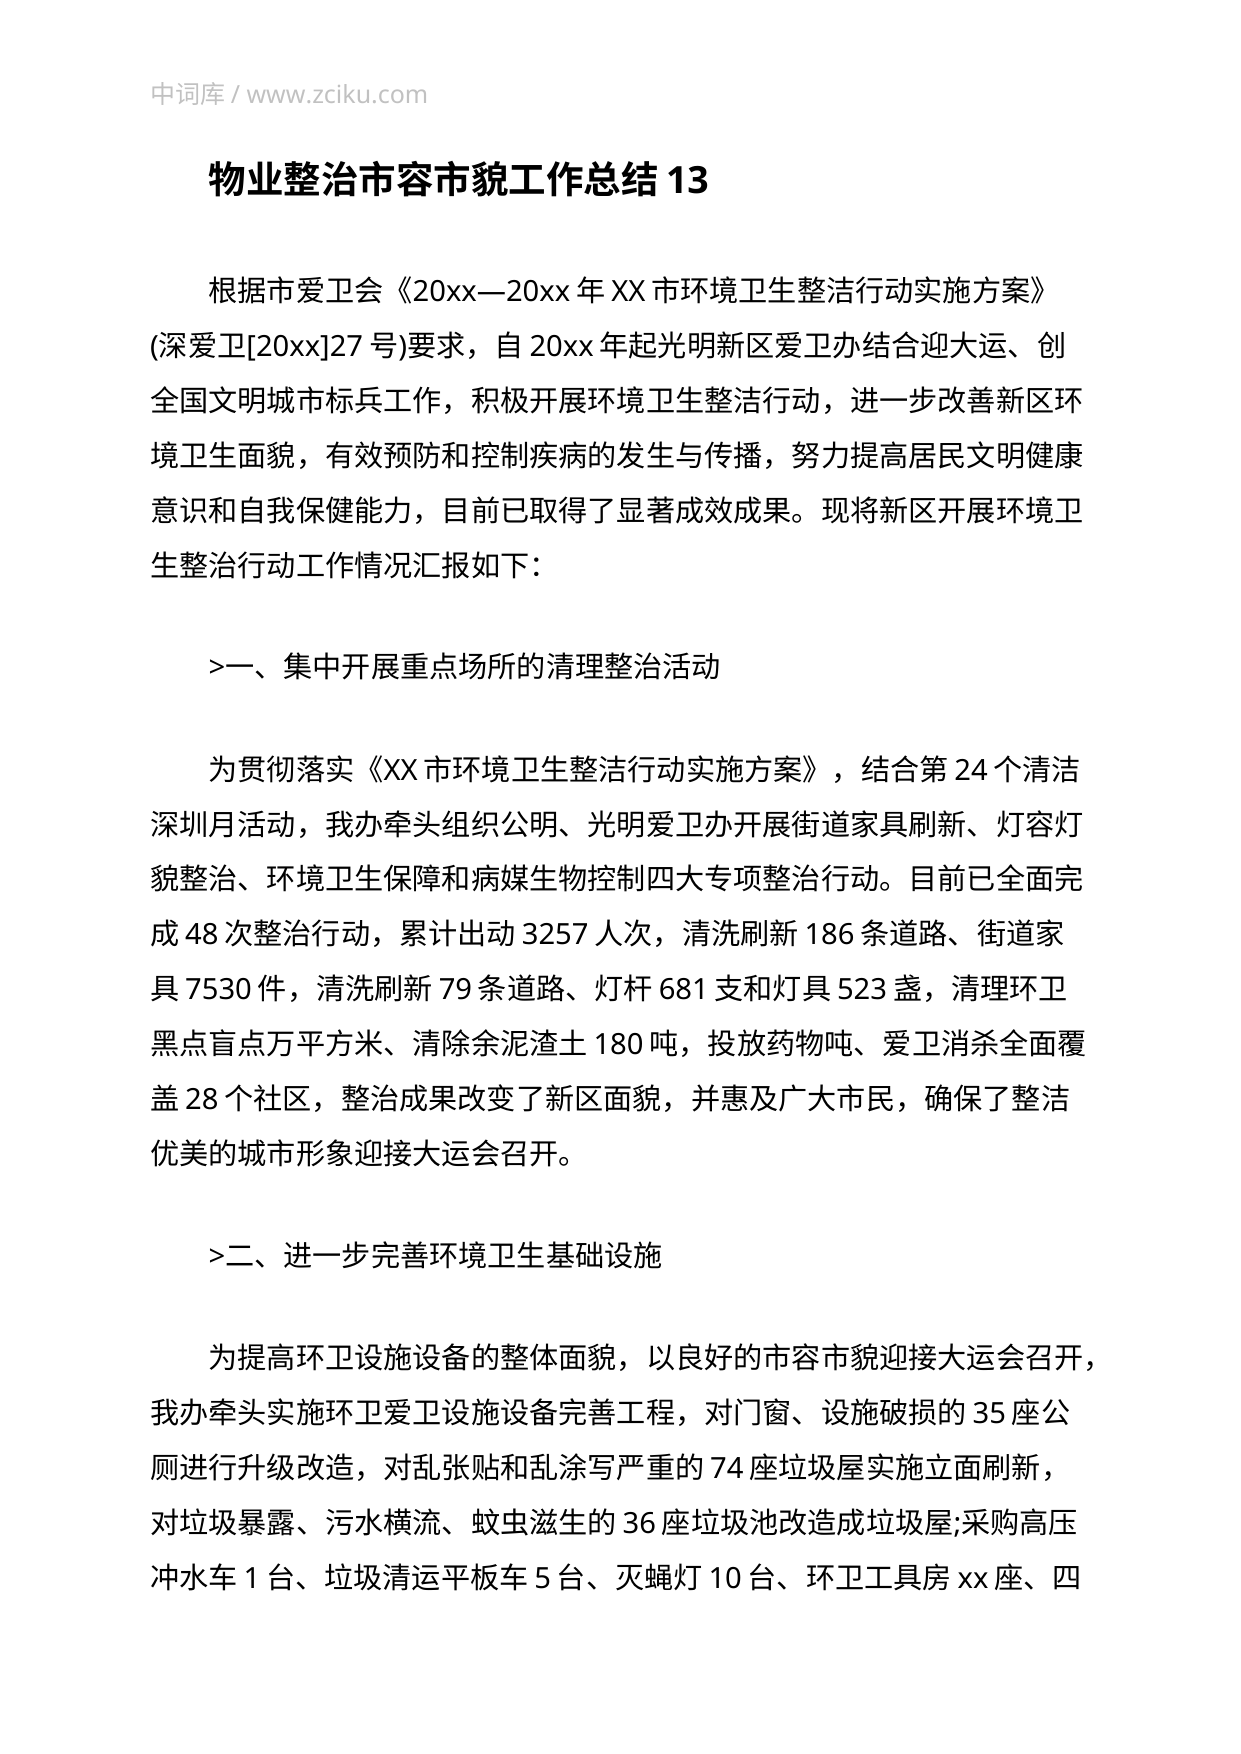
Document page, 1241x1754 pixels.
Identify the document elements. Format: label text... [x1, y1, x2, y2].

text >二、进一步完善环境卫生基础设施 [150, 1233, 1090, 1275]
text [150, 1334, 1090, 1597]
text >一、集中开展重点场所的清理整治活动 [150, 644, 1090, 686]
text 根据市爱卫会《20xx—20xx年XX市环境卫生整洁行动实施方案》(深爱卫[20xx]27号)要求，自20xx年起光明新区爱卫办结合迎大运、创全国文明城市标兵工作，积极开展环境卫生整洁行动，进一步改善新区环境卫生面貌，有效预防和控制疾病的发生与传播，努力提高居民文明健康意识和自我保健能力，目前已取得了显著成效成果。现将新区开展环境卫生整治行动工作情况汇报如下： [150, 268, 1090, 584]
text 为贯彻落实《XX市环境卫生整洁行动实施方案》，结合第24个清洁深圳月活动，我办牵头组织公明、光明爱卫办开展街道家具刷新、灯容灯貌整治、环境卫生保障和病媒生物控制四大专项整治行动。目前已全面完成48次整治行动，累计出动3257人次，清洗刷新186条道路、街道家具7530件，清洗刷新79条道路、灯杆681支和灯具523盏，清理环卫黑点盲点万平方米、清除余泥渣土180吨，投放药物吨、爱卫消杀全面覆盖28个社区，整治成果改变了新区面貌，并惠及广大市民，确保了整洁优美的城市形象迎接大运会召开。 [150, 746, 1090, 1173]
text 物业整治市容市貌工作总结13 [150, 150, 1090, 204]
